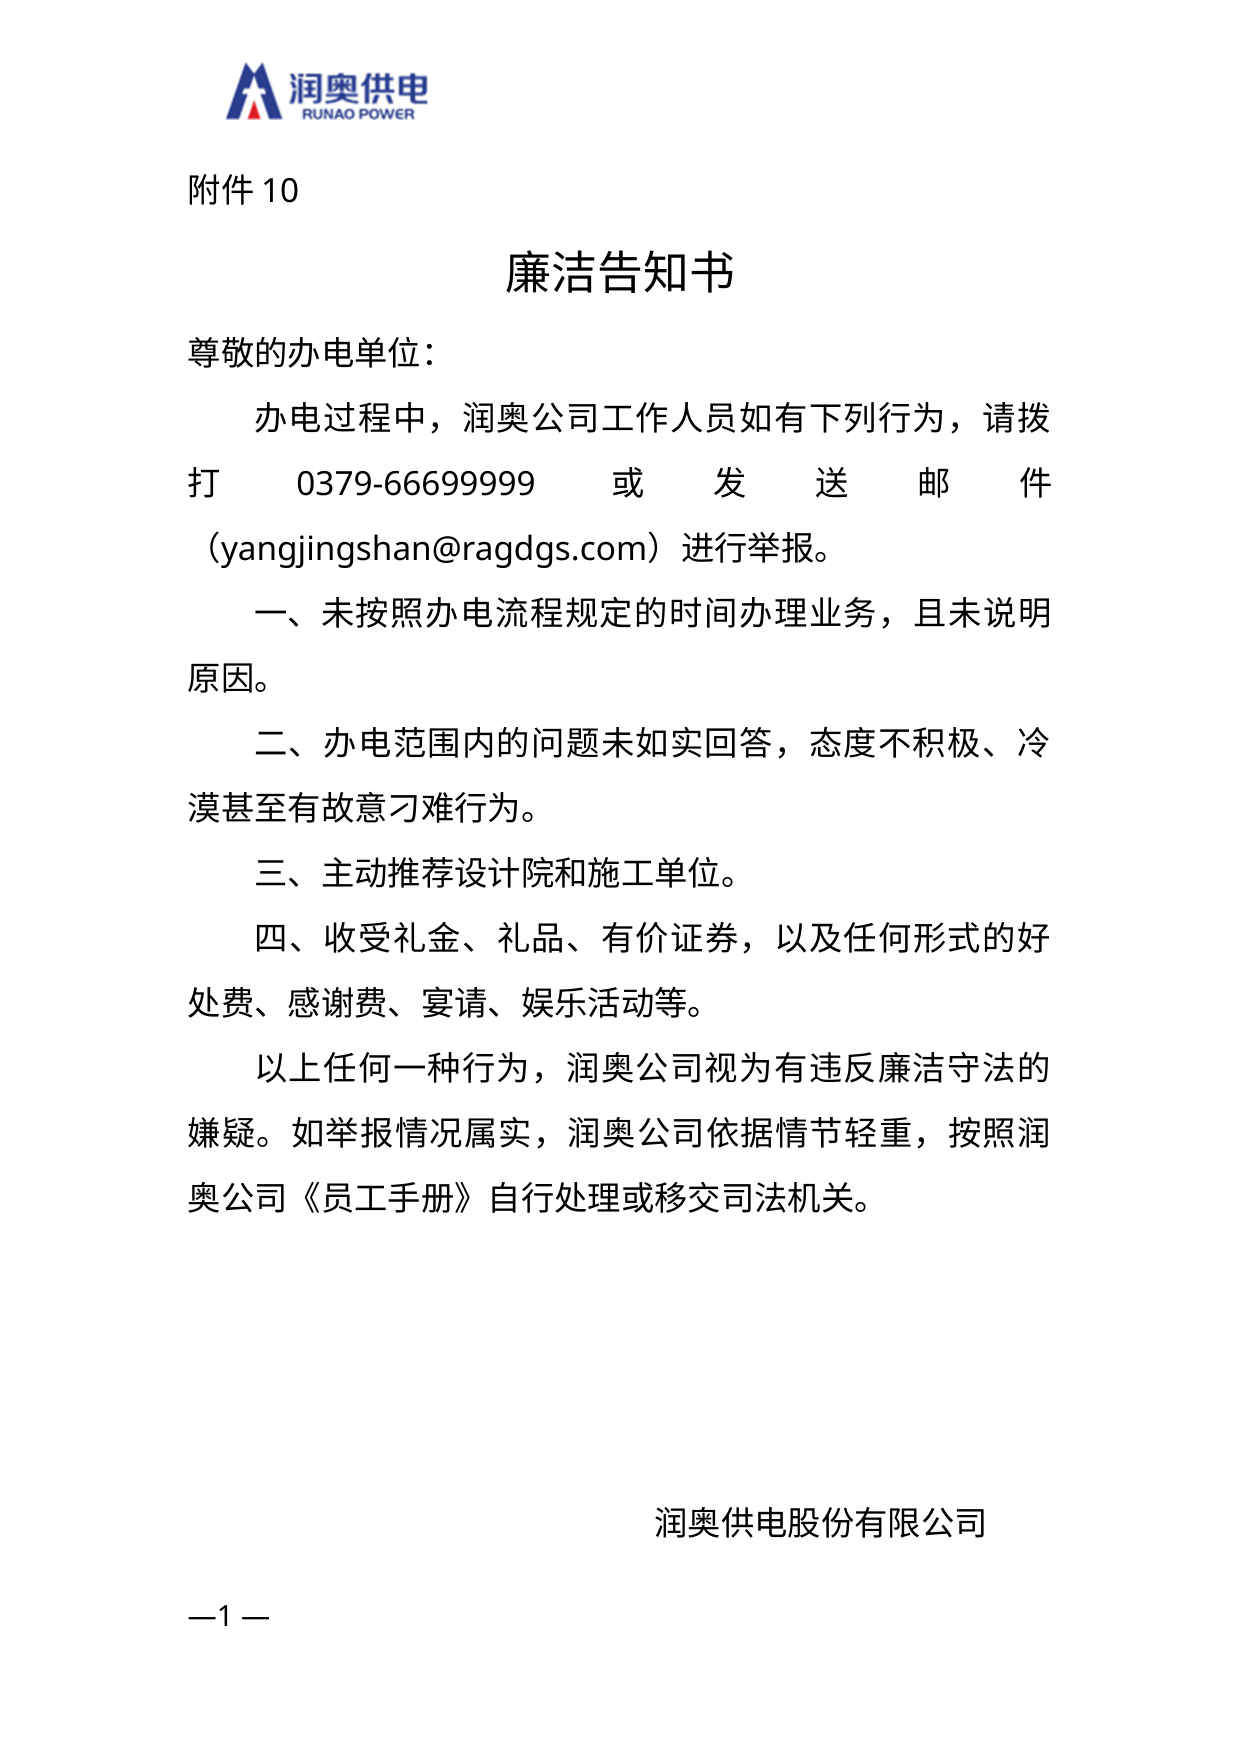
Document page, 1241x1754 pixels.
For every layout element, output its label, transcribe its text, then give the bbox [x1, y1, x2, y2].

list 未按照办电流程规定的时间办理业务，且未说明原因。 [187, 578, 1053, 708]
text 以上任何一种行为，润奥公司视为有违反廉洁守法的嫌疑。如举报情况属实，润奥公司依据情节轻重，按照润奥公司《员工手册》自行处理或移交司法机关。 [187, 1033, 1053, 1228]
text 廉洁告知书 [187, 221, 1053, 318]
text 四、收受礼金、礼品、有价证券，以及任何形式的好处费、感谢费、宴请、娱乐活动等。 [187, 903, 1053, 1033]
text 附件10 [187, 156, 1053, 221]
text 润奥供电股份有限公司 [187, 1488, 1053, 1553]
text 二、办电范围内的问题未如实回答，态度不积极、冷漠甚至有故意刁难行为。 [187, 708, 1053, 838]
text 办电过程中，润奥公司工作人员如有下列行为，请拨打0379-66699999或发送邮件（yangjingshan@ragdgs.com）进行举报。 [187, 383, 1053, 578]
text 三、主动推荐设计院和施工单位。 [187, 838, 1053, 903]
text 尊敬的办电单位： [187, 318, 1053, 383]
picture [225, 61, 428, 120]
